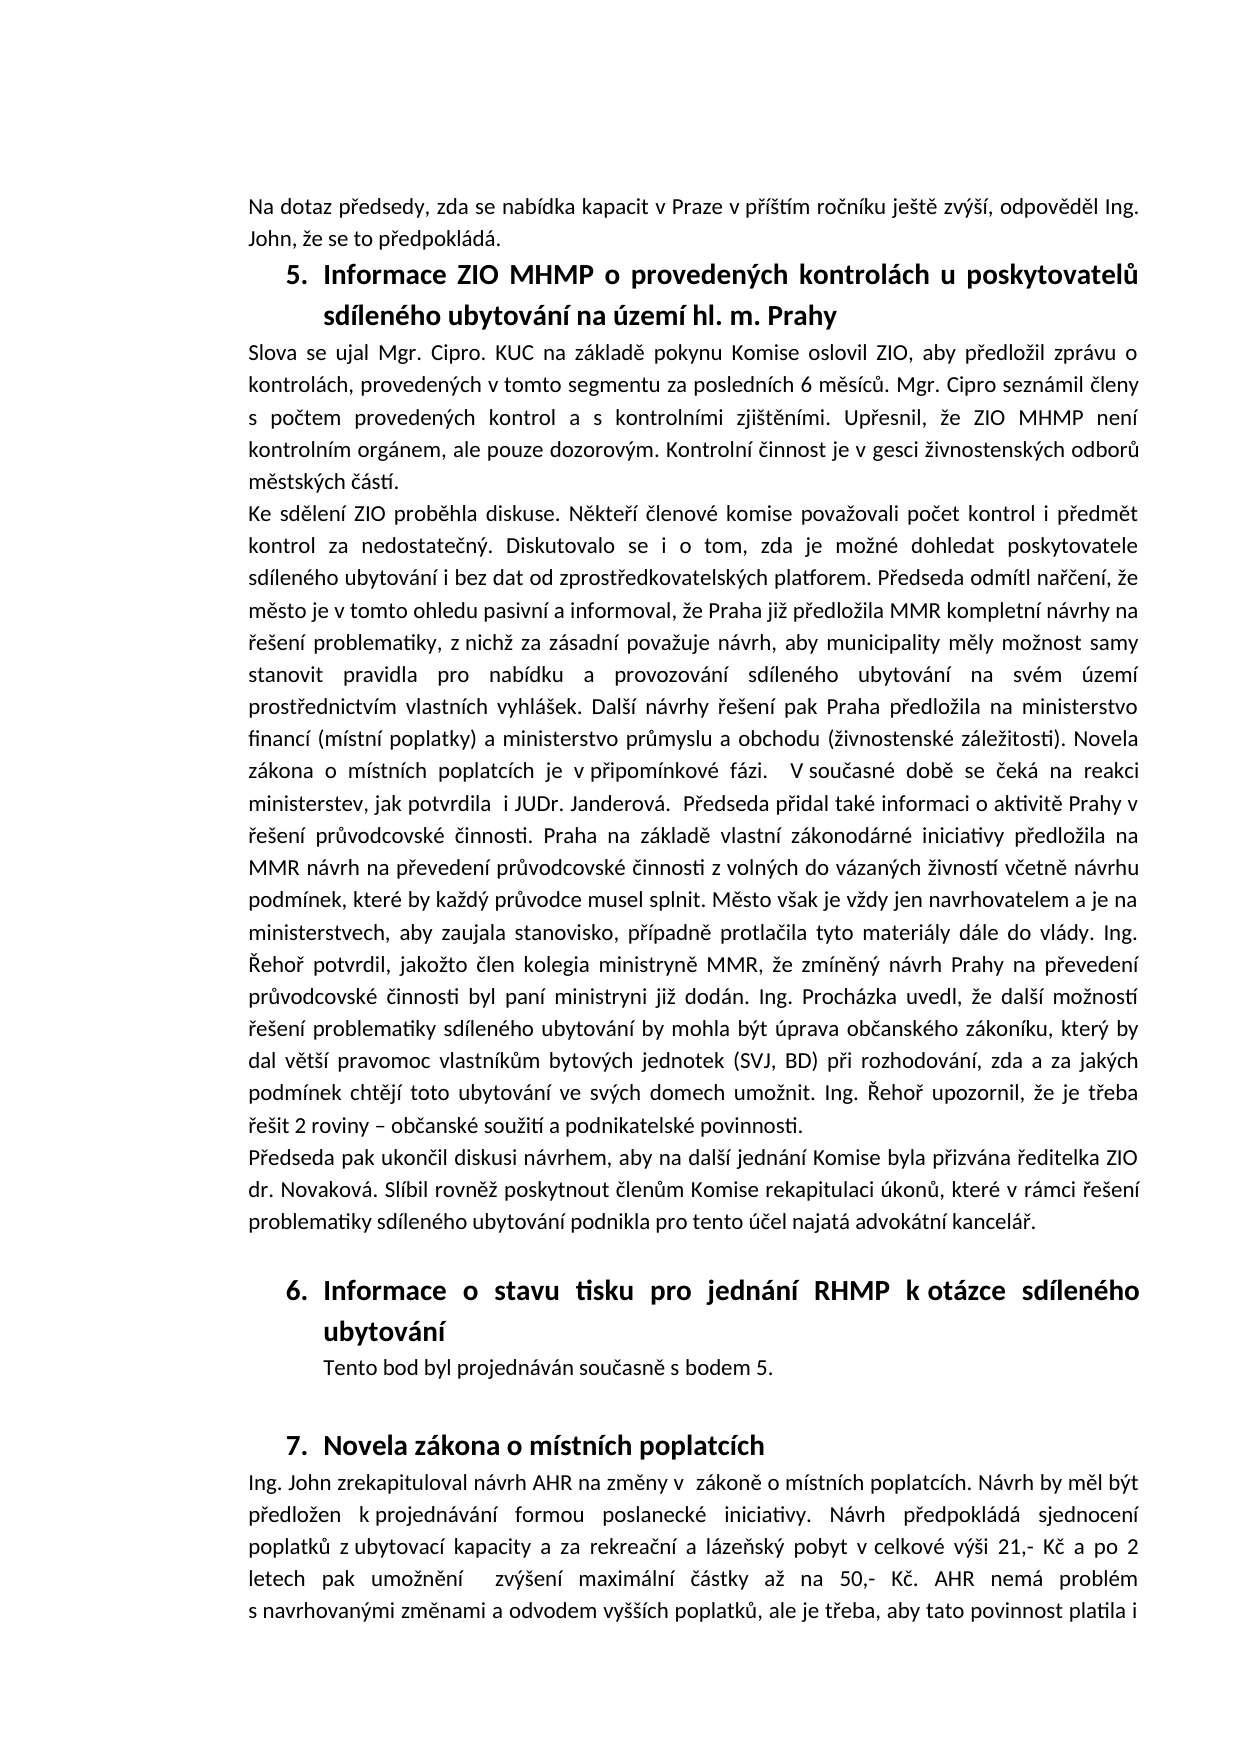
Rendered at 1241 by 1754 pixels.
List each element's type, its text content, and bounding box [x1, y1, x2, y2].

text Předseda pak ukončil diskusi návrhem, aby na další jednání Komise byla přizvána ředitelka ZIO dr. Novaková. Slíbil rovněž poskytnout členům Komise rekapitulaci úkonů, které v rámci řešení problematiky sdíleného ubytování podnikla pro tento účel najatá advokátní kancelář. [248, 1143, 1140, 1235]
list Novela zákona o místních poplatcích [286, 1427, 1140, 1462]
text Slova se ujal Mgr. Cipro. KUC na základě pokynu Komise oslovil ZIO, aby předložil zprávu o kontrolách, provedených v tomto segmentu za posledních 6 měsíců. Mgr. Cipro seznámil členy s počtem provedených kontrol a s kontrolními zjištěními. Upřesnil, že ZIO MHMP není kontrolním orgánem, ale pouze dozorovým. Kontrolní činnost je v gesci živnostenských odborů městských částí. [248, 338, 1140, 495]
list Informace ZIO MHMP o provedených kontrolách u poskytovatelů sdíleného ubytování na území hl. m. Prahy [286, 256, 1140, 333]
text Na dotaz předsedy, zda se nabídka kapacit v Praze v příštím ročníku ještě zvýší, odpověděl Ing. John, že se to předpokládá. [248, 192, 1140, 252]
list Informace o stavu tisku pro jednání RHMP k otázce sdíleného ubytování [286, 1272, 1140, 1348]
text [248, 1468, 1140, 1624]
list Tento bod byl projednáván současně s bodem 5. [323, 1353, 1140, 1382]
text Ke sdělení ZIO proběhla diskuse. Někteří členové komise považovali počet kontrol i předmět kontrol za nedostatečný. Diskutovalo se i o tom, zda je možné dohledat poskytovatele sdíleného ubytování i bez dat od zprostředkovatelských platforem. Předseda odmítl nařčení, že město je v tomto ohledu pasivní a informoval, že Praha již předložila MMR kompletní návrhy na řešení problematiky, z nichž za zásadní považuje návrh, aby municipality měly možnost samy stanovit pravidla pro nabídku a provozování sdíleného ubytování na svém území prostřednictvím vlastních vyhlášek. Další návrhy řešení pak Praha předložila na ministerstvo financí (místní poplatky) a ministerstvo průmyslu a obchodu (živnostenské záležitosti). Novela zákona o místních poplatcích je v připomínkové fázi. V současné době se čeká na reakci ministerstev, jak potvrdila i JUDr. Janderová. Předseda přidal také informaci o aktivitě Prahy v řešení průvodcovské činnosti. Praha na základě vlastní zákonodárné iniciativy předložila na MMR návrh na převedení průvodcovské činnosti z volných do vázaných živností včetně návrhu podmínek, které by každý průvodce musel splnit. Město však je vždy jen navrhovatelem a je na ministerstvech, aby zaujala stanovisko, případně protlačila tyto materiály dále do vlády. Ing. Řehoř potvrdil, jakožto člen kolegia ministryně MMR, že zmíněný návrh Prahy na převedení průvodcovské činnosti byl paní ministryni již dodán. Ing. Procházka uvedl, že další možností řešení problematiky sdíleného ubytování by mohla být úprava občanského zákoníku, který by dal větší pravomoc vlastníkům bytových jednotek (SVJ, BD) při rozhodování, zda a za jakých podmínek chtějí toto ubytování ve svých domech umožnit. Ing. Řehoř upozornil, že je třeba řešit 2 roviny – občanské soužití a podnikatelské povinnosti. [248, 499, 1140, 1139]
